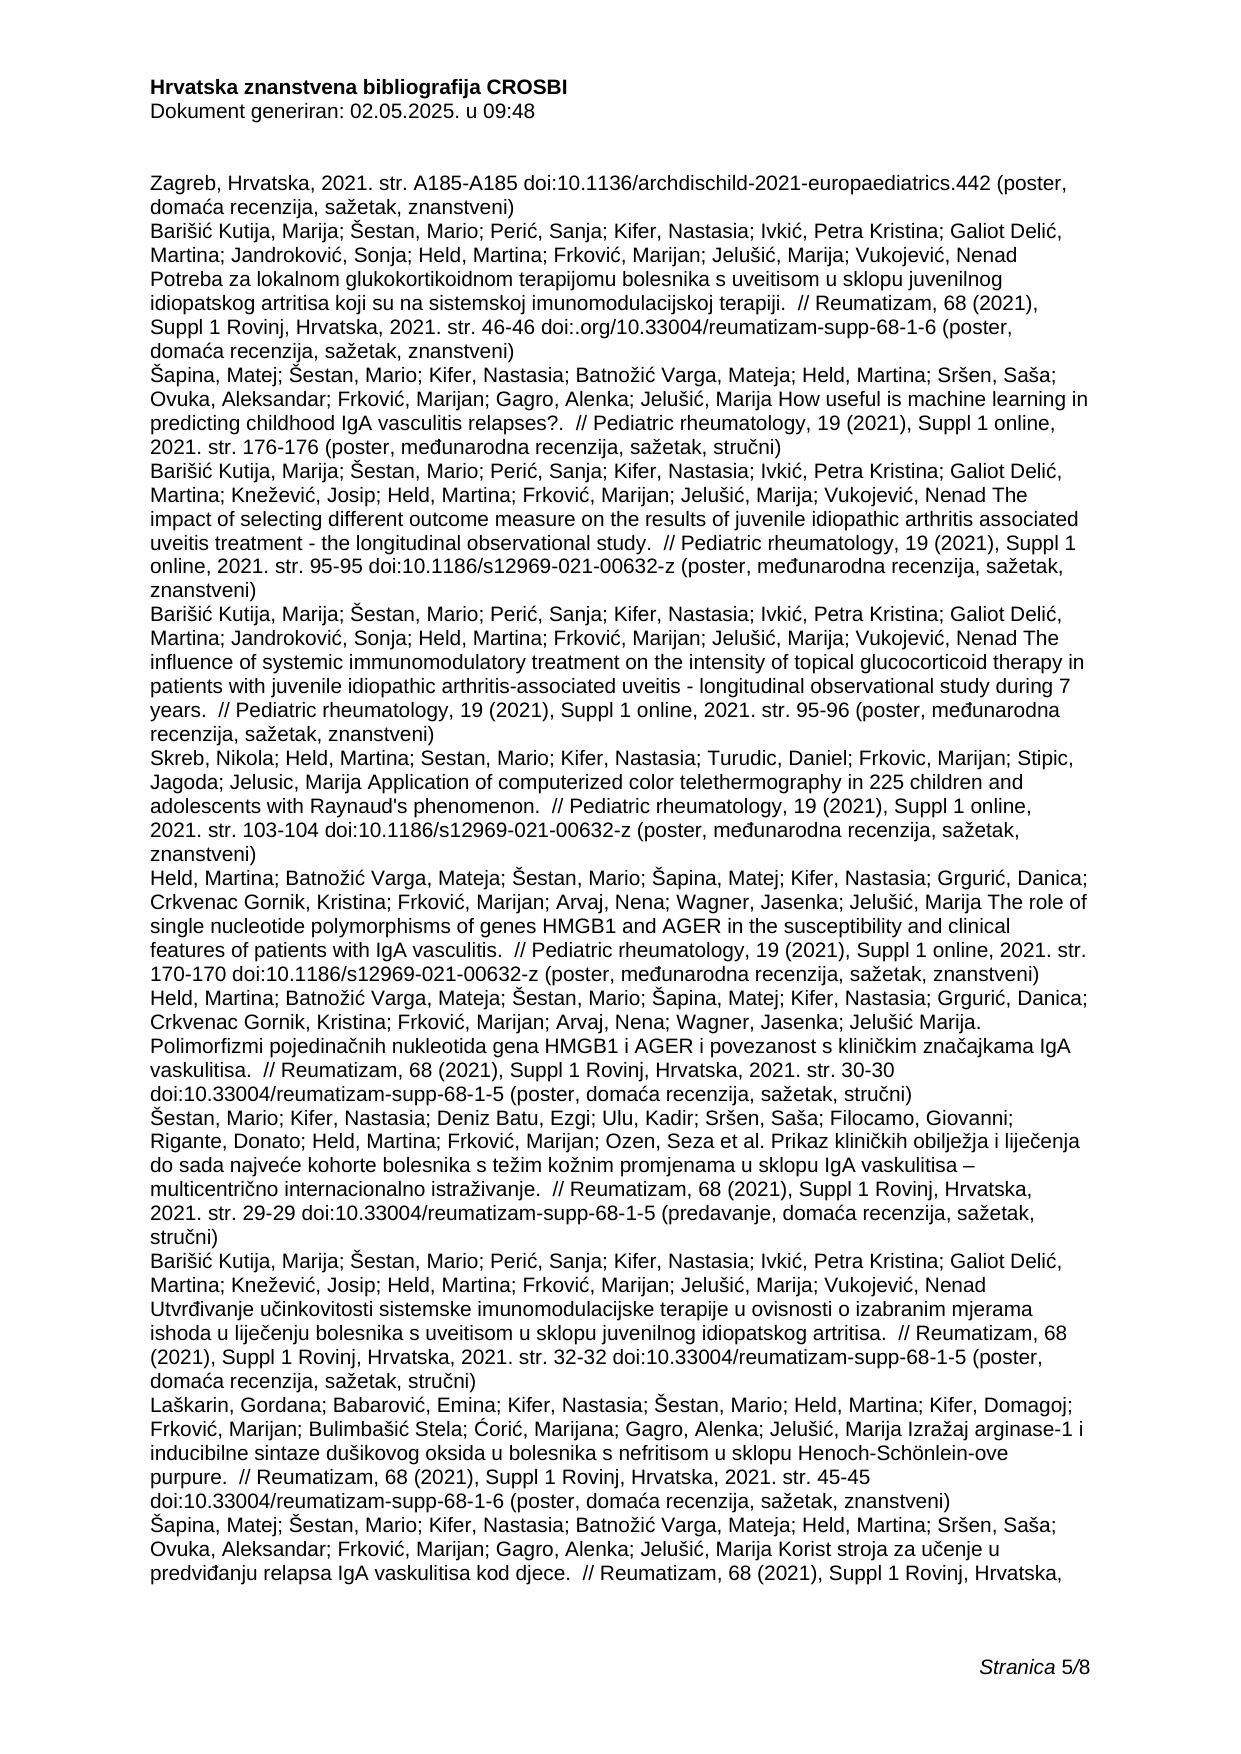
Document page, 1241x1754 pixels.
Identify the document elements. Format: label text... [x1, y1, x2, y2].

text Barišić Kutija, Marija; Šestan, Mario; Perić, Sanja; Kifer, Nastasia; Ivkić, Petra Kristina; Galiot Delić, Martina; Jandroković, Sonja; Held, Martina; Frković, Marijan; Jelušić, Marija; Vukojević, Nenad [150, 602, 1090, 746]
text Held, Martina; Batnožić Varga, Mateja; Šestan, Mario; Šapina, Matej; Kifer, Nastasia; Grgurić, Danica; Crkvenac Gornik, Kristina; Frković, Marijan; Arvaj, Nena; Wagner, Jasenka; Jelušić, Marija [150, 866, 1090, 986]
text Barišić Kutija, Marija; Šestan, Mario; Perić, Sanja; Kifer, Nastasia; Ivkić, Petra Kristina; Galiot Delić, Martina; Jandroković, Sonja; Held, Martina; Frković, Marijan; Jelušić, Marija; Vukojević, Nenad [150, 219, 1090, 363]
text Barišić Kutija, Marija; Šestan, Mario; Perić, Sanja; Kifer, Nastasia; Ivkić, Petra Kristina; Galiot Delić, Martina; Knežević, Josip; Held, Martina; Frković, Marijan; Jelušić, Marija; Vukojević, Nenad [150, 458, 1090, 602]
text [150, 171, 1090, 219]
text Held, Martina; Batnožić Varga, Mateja; Šestan, Mario; Šapina, Matej; Kifer, Nastasia; Grgurić, Danica; Crkvenac Gornik, Kristina; Frković, Marijan; Arvaj, Nena; Wagner, Jasenka; Jelušić Marija. [150, 986, 1090, 1105]
text Laškarin, Gordana; Babarović, Emina; Kifer, Nastasia; Šestan, Mario; Held, Martina; Kifer, Domagoj; Frković, Marijan; Bulimbašić Stela; Ćorić, Marijana; Gagro, Alenka; Jelušić, Marija [150, 1393, 1090, 1513]
text Barišić Kutija, Marija; Šestan, Mario; Perić, Sanja; Kifer, Nastasia; Ivkić, Petra Kristina; Galiot Delić, Martina; Knežević, Josip; Held, Martina; Frković, Marijan; Jelušić, Marija; Vukojević, Nenad [150, 1249, 1090, 1393]
text Šestan, Mario; Kifer, Nastasia; Deniz Batu, Ezgi; Ulu, Kadir; Sršen, Saša; Filocamo, Giovanni; Rigante, Donato; Held, Martina; Frković, Marijan; Ozen, Seza et al. [150, 1105, 1090, 1249]
text Skreb, Nikola; Held, Martina; Sestan, Mario; Kifer, Nastasia; Turudic, Daniel; Frkovic, Marijan; Stipic, Jagoda; Jelusic, Marija [150, 746, 1090, 866]
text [150, 1513, 1090, 1584]
